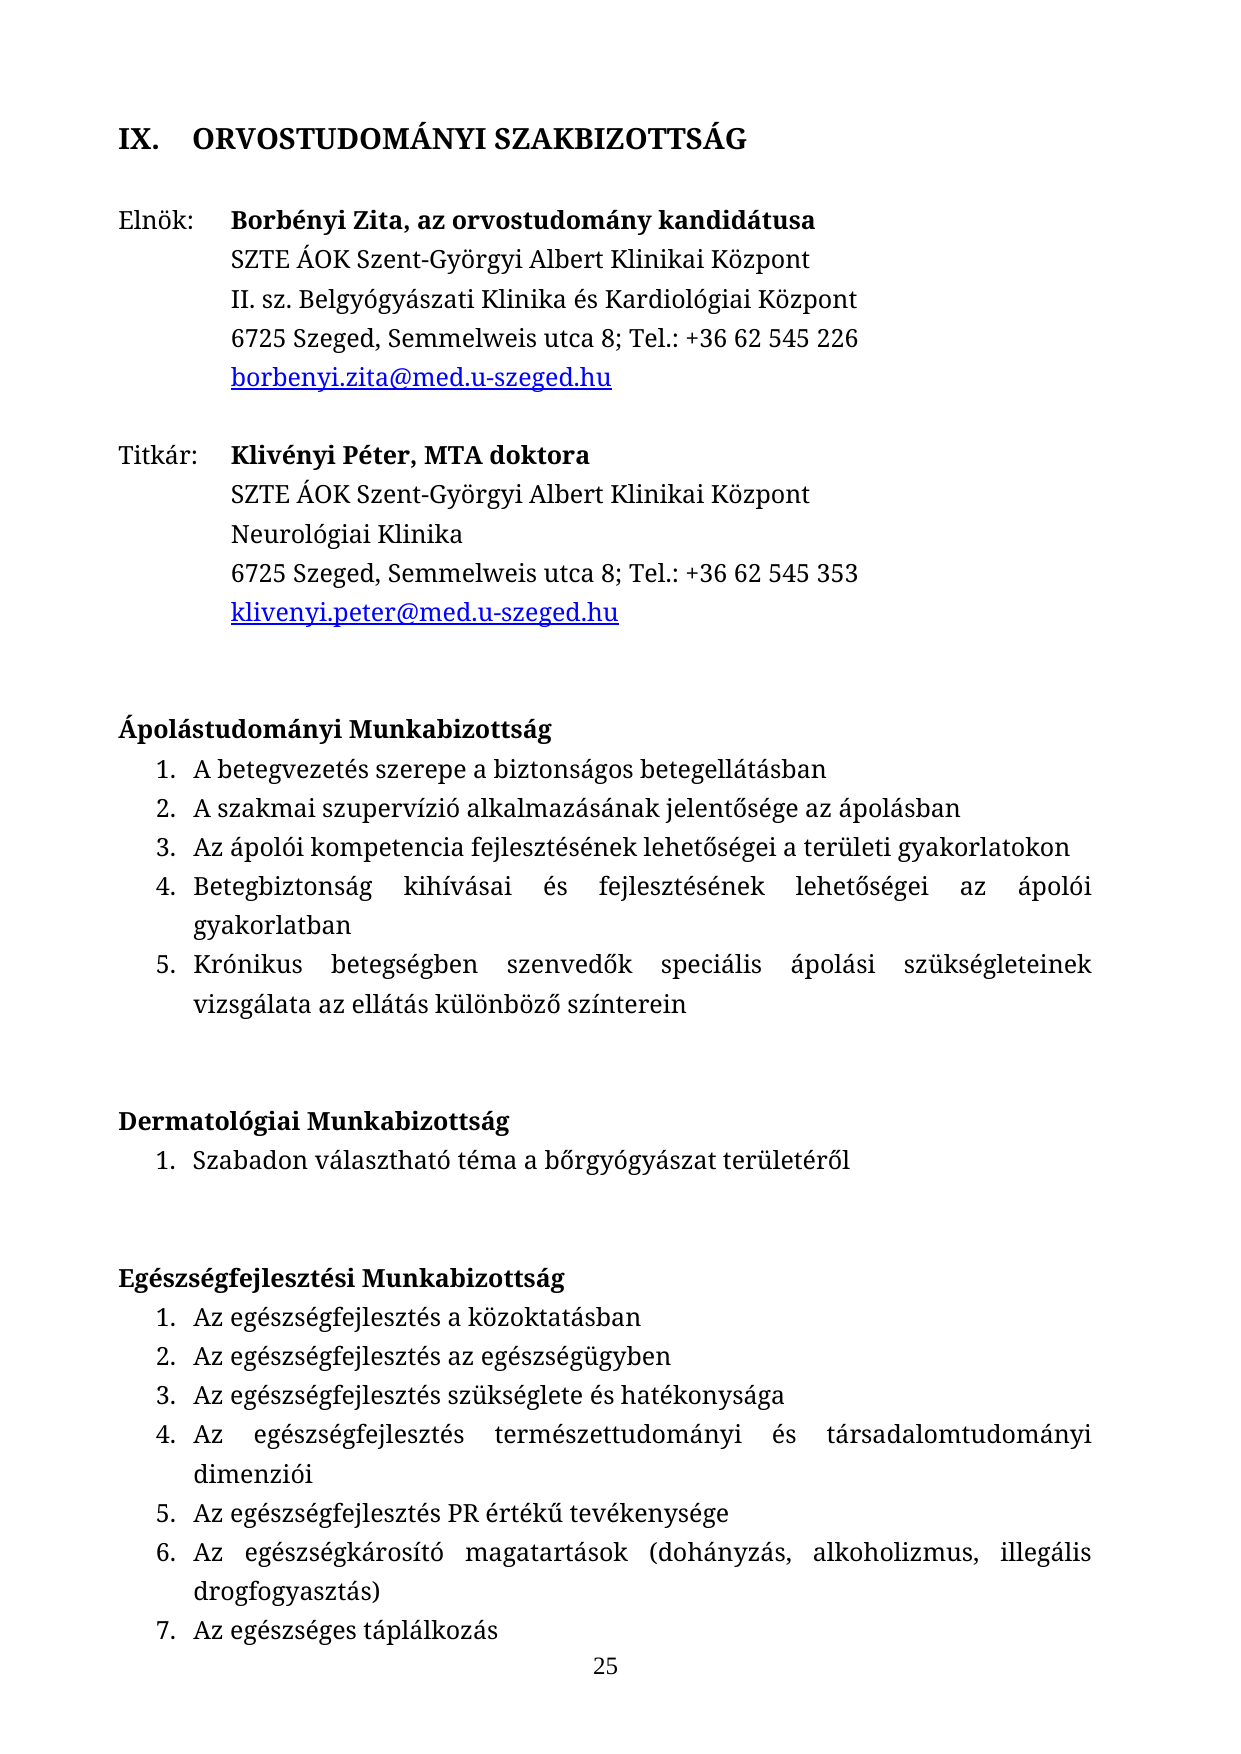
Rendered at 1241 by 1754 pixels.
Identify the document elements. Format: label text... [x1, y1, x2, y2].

list Az egészséges táplálkozás [156, 1613, 1092, 1647]
text klivenyi.peter@med.u-szeged.hu [231, 594, 1092, 629]
text II. sz. Belgyógyászati Klinika és Kardiológiai Központ [157, 281, 1092, 315]
list Az egészségfejlesztés az egészségügyben [156, 1339, 1092, 1373]
text Titkár: Klivényi Péter, MTA doktora [118, 438, 1092, 472]
list Betegbiztonság kihívásai és fejlesztésének lehetőségei az ápolói gyakorlatban [156, 869, 1092, 942]
text 6725 Szeged, Semmelweis utca 8; Tel.: +36 62 545 353 [231, 555, 1092, 589]
text Elnök: Borbényi Zita, az orvostudomány kandidátusa [118, 203, 1092, 237]
list ORVOSTUDOMÁNYI SZAKBIZOTTSÁG [118, 118, 1092, 158]
list Szabadon választható téma a bőrgyógyászat területéről [155, 1143, 1092, 1177]
text 6725 Szeged, Semmelweis utca 8; Tel.: +36 62 545 226 borbenyi.zita@med.u-szeged.hu [231, 320, 1092, 394]
list Az egészségfejlesztés szükséglete és hatékonysága [156, 1378, 1092, 1412]
list A szakmai szupervízió alkalmazásának jelentősége az ápolásban [156, 790, 1092, 824]
list Az egészségfejlesztés PR értékű tevékenysége [156, 1495, 1092, 1529]
text Dermatológiai Munkabizottság [118, 1104, 1092, 1138]
text SZTE ÁOK Szent-Györgyi Albert Klinikai Központ [157, 477, 1092, 511]
list Krónikus betegségben szenvedők speciális ápolási szükségleteinek vizsgálata az ellátás különböző színterein [156, 947, 1092, 1020]
list Az egészségfejlesztés a közoktatásban [156, 1299, 1092, 1334]
list Az ápolói kompetencia fejlesztésének lehetőségei a területi gyakorlatokon [156, 829, 1092, 864]
list A betegvezetés szerepe a biztonságos betegellátásban [156, 751, 1092, 785]
text SZTE ÁOK Szent-Györgyi Albert Klinikai Központ [157, 242, 1092, 276]
list Az egészségkárosító magatartások (dohányzás, alkoholizmus, illegális drogfogyasztás) [156, 1534, 1092, 1608]
list Az egészségfejlesztés természettudományi és társadalomtudományi dimenziói [156, 1417, 1092, 1490]
text Egészségfejlesztési Munkabizottság [118, 1260, 1092, 1294]
text Neurológiai Klinika [157, 516, 1092, 550]
text Ápolástudományi Munkabizottság [118, 712, 1092, 746]
